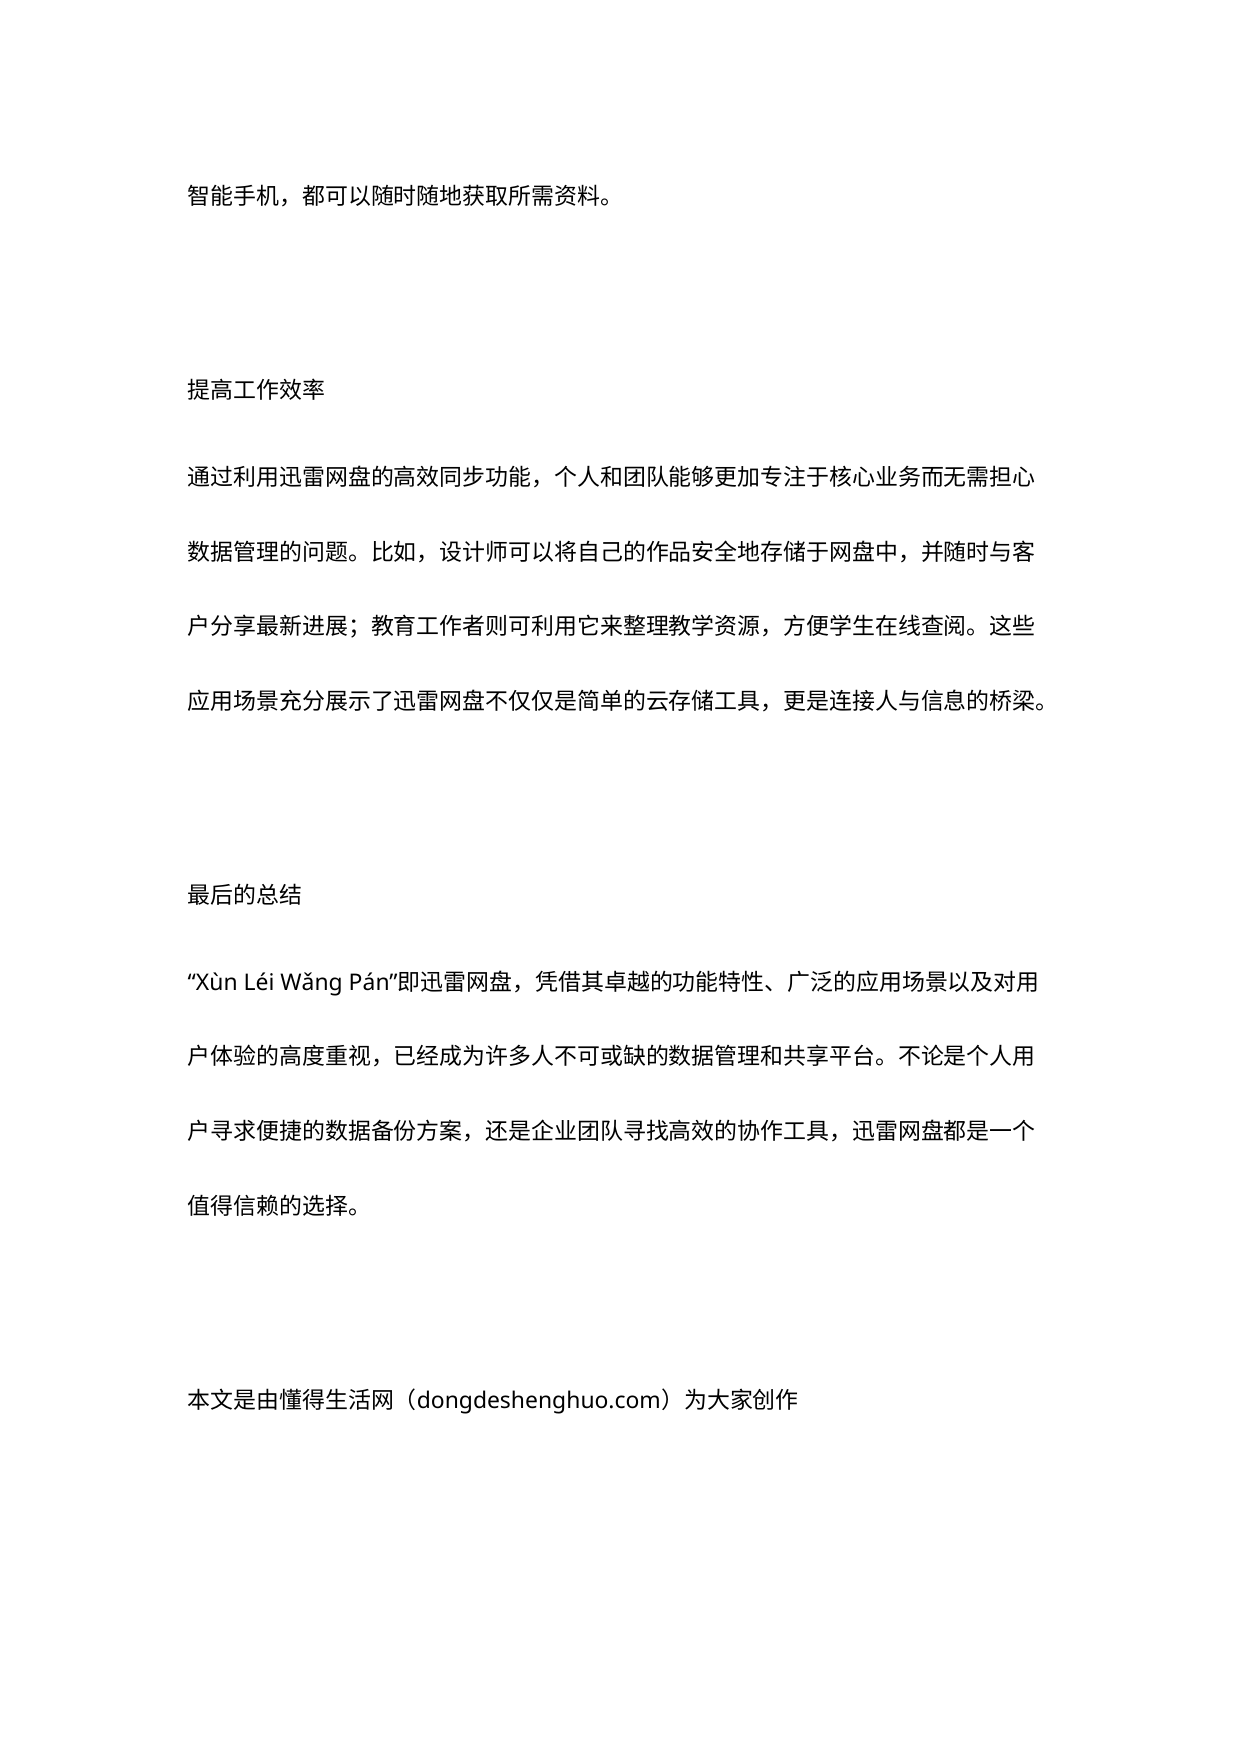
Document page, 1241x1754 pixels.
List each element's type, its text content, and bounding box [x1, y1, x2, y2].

text 通过利用迅雷网盘的高效同步功能，个人和团队能够更加专注于核心业务而无需担心数据管理的问题。比如，设计师可以将自己的作品安全地存储于网盘中，并随时与客户分享最新进展；教育工作者则可利用它来整理教学资源，方便学生在线查阅。这些应用场景充分展示了迅雷网盘不仅仅是简单的云存储工具，更是连接人与信息的桥梁。 [187, 443, 1053, 732]
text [187, 162, 1053, 227]
text 提高工作效率 [187, 356, 1053, 421]
text 最后的总结 [187, 861, 1053, 926]
text “Xùn Léi Wǎng Pán”即迅雷网盘，凭借其卓越的功能特性、广泛的应用场景以及对用户体验的高度重视，已经成为许多人不可或缺的数据管理和共享平台。不论是个人用户寻求便捷的数据备份方案，还是企业团队寻找高效的协作工具，迅雷网盘都是一个值得信赖的选择。 [187, 948, 1053, 1237]
text 本文是由懂得生活网（dongdeshenghuo.com）为大家创作 [187, 1366, 1053, 1431]
